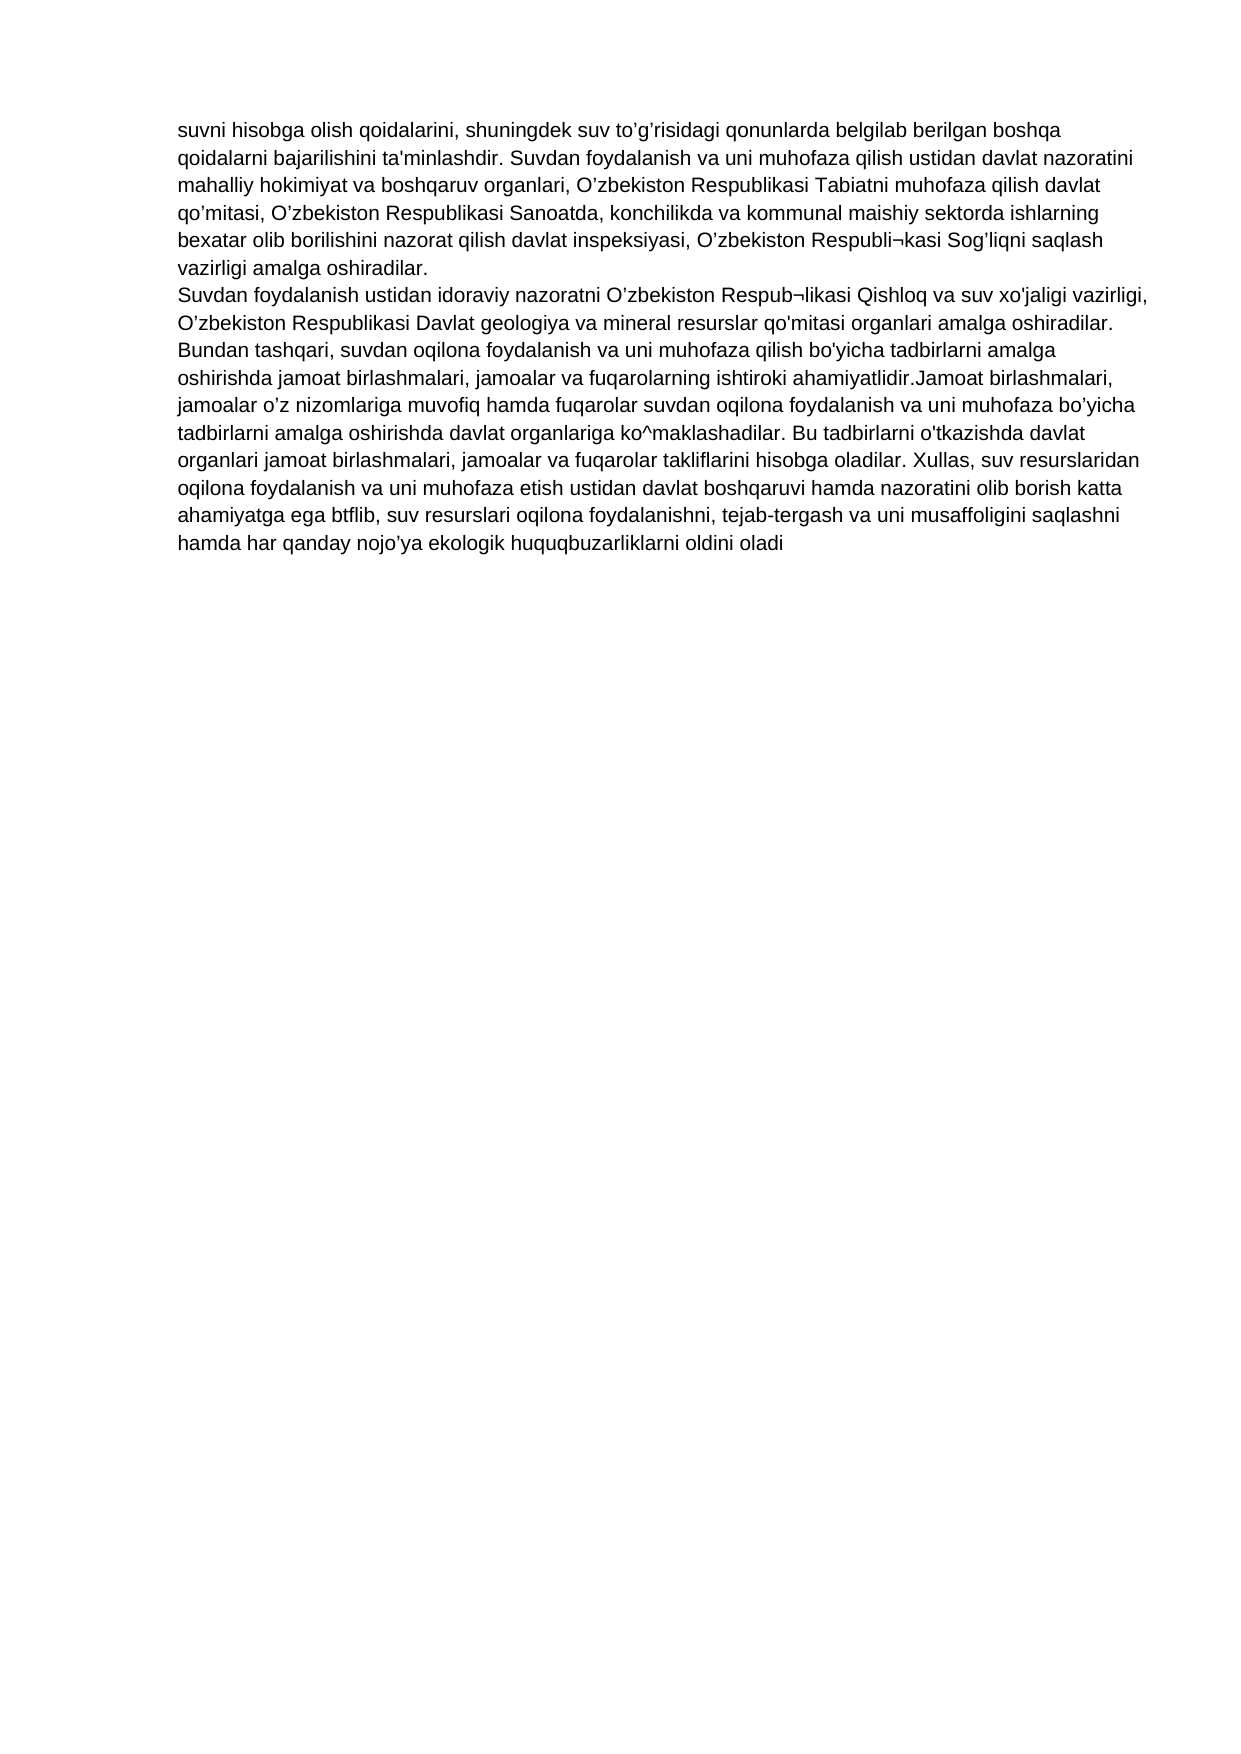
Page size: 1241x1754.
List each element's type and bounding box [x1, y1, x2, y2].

text [177, 118, 1152, 554]
